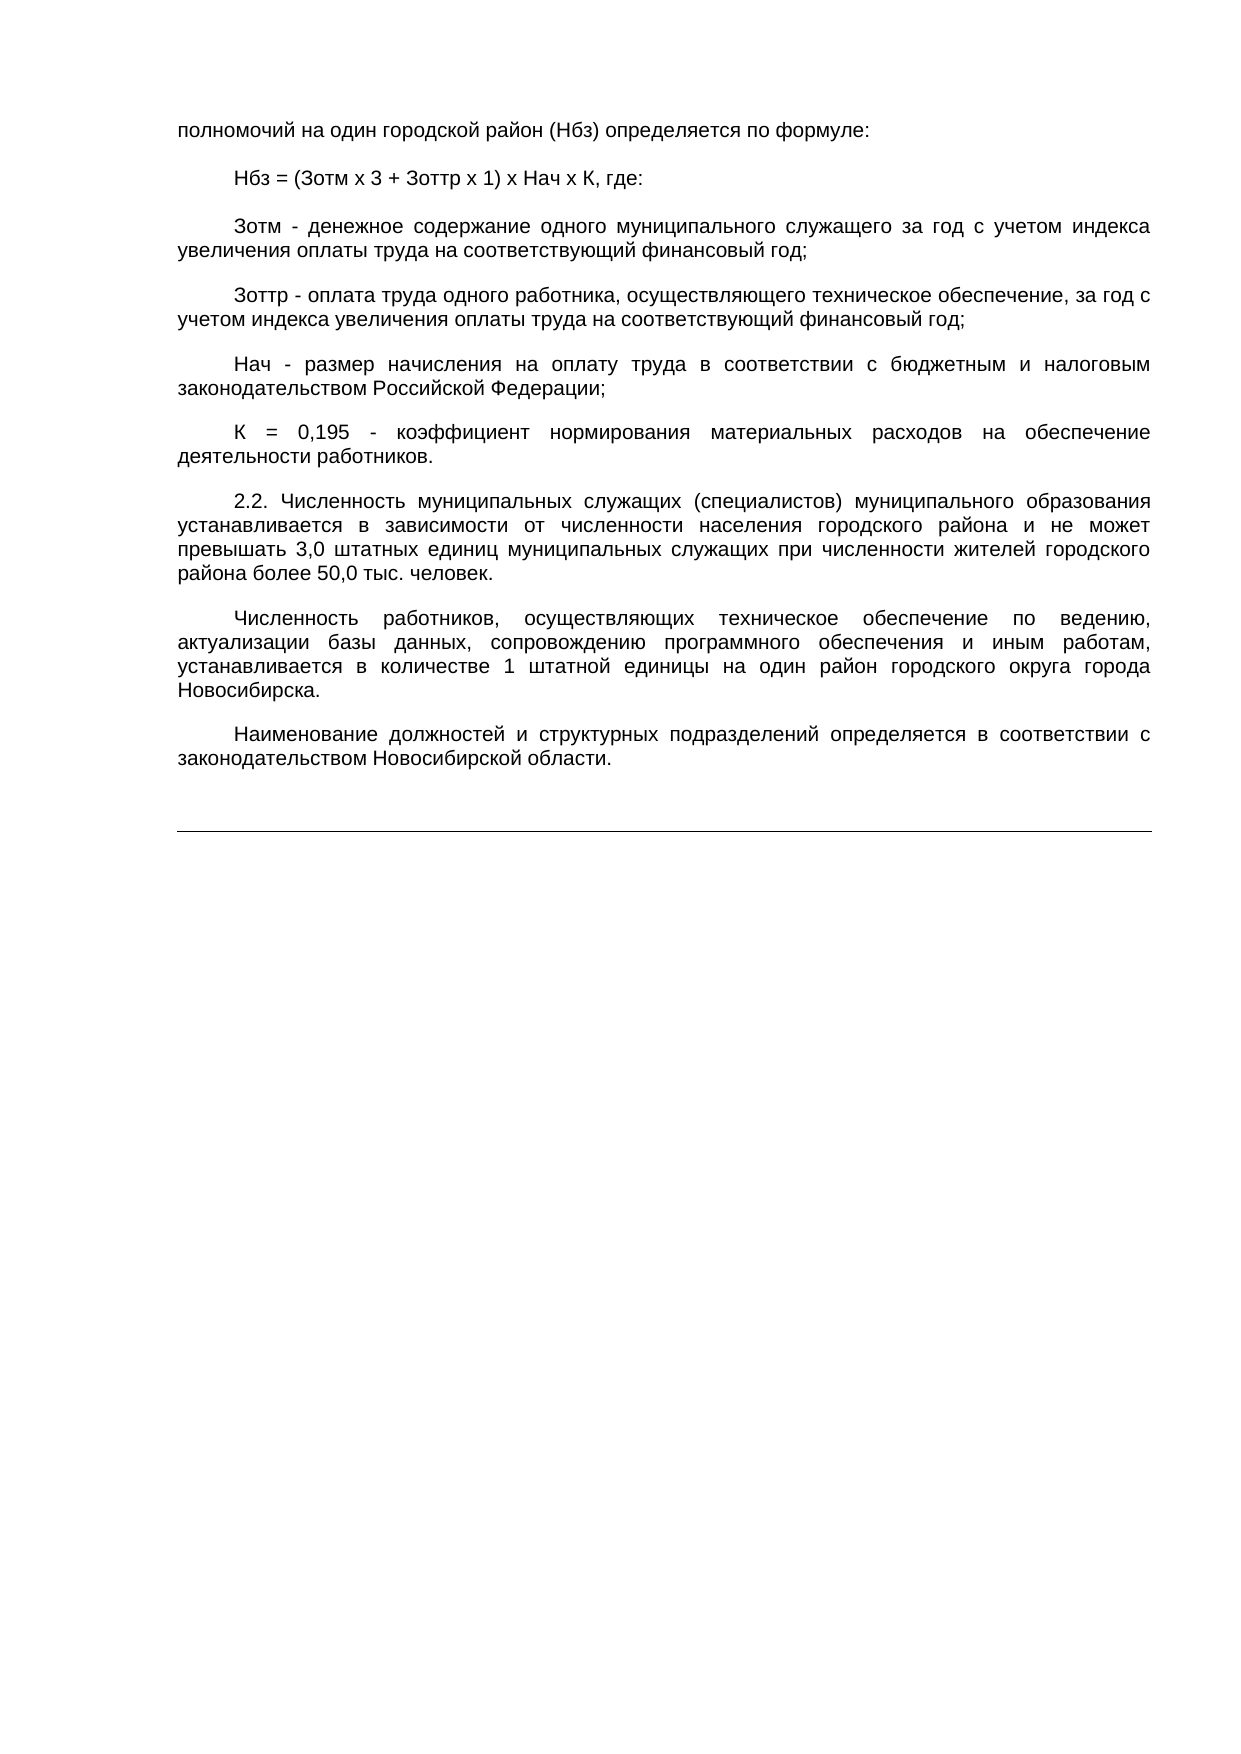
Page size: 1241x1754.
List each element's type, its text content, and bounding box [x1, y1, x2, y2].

text Зотм - денежное содержание одного муниципального служащего за год с учетом индекса увеличения оплаты труда на соответствующий финансовый год; [177, 214, 1152, 262]
text Наименование должностей и структурных подразделений определяется в соответствии с законодательством Новосибирской области. [177, 722, 1152, 770]
text Зоттр - оплата труда одного работника, осуществляющего техническое обеспечение, за год с учетом индекса увеличения оплаты труда на соответствующий финансовый год; [177, 283, 1152, 331]
text Нбз = (Зотм x 3 + Зоттр x 1) x Нач x К, где: [177, 166, 1152, 190]
text К = 0,195 - коэффициент нормирования материальных расходов на обеспечение деятельности работников. [177, 420, 1152, 468]
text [177, 118, 1152, 142]
text 2.2. Численность муниципальных служащих (специалистов) муниципального образования устанавливается в зависимости от численности населения городского района и не может превышать 3,0 штатных единиц муниципальных служащих при численности жителей городского района более 50,0 тыс. человек. [177, 489, 1152, 585]
text Численность работников, осуществляющих техническое обеспечение по ведению, актуализации базы данных, сопровождению программного обеспечения и иным работам, устанавливается в количестве 1 штатной единицы на один район городского округа города Новосибирска. [177, 606, 1152, 701]
text Нач - размер начисления на оплату труда в соответствии с бюджетным и налоговым законодательством Российской Федерации; [177, 351, 1152, 399]
